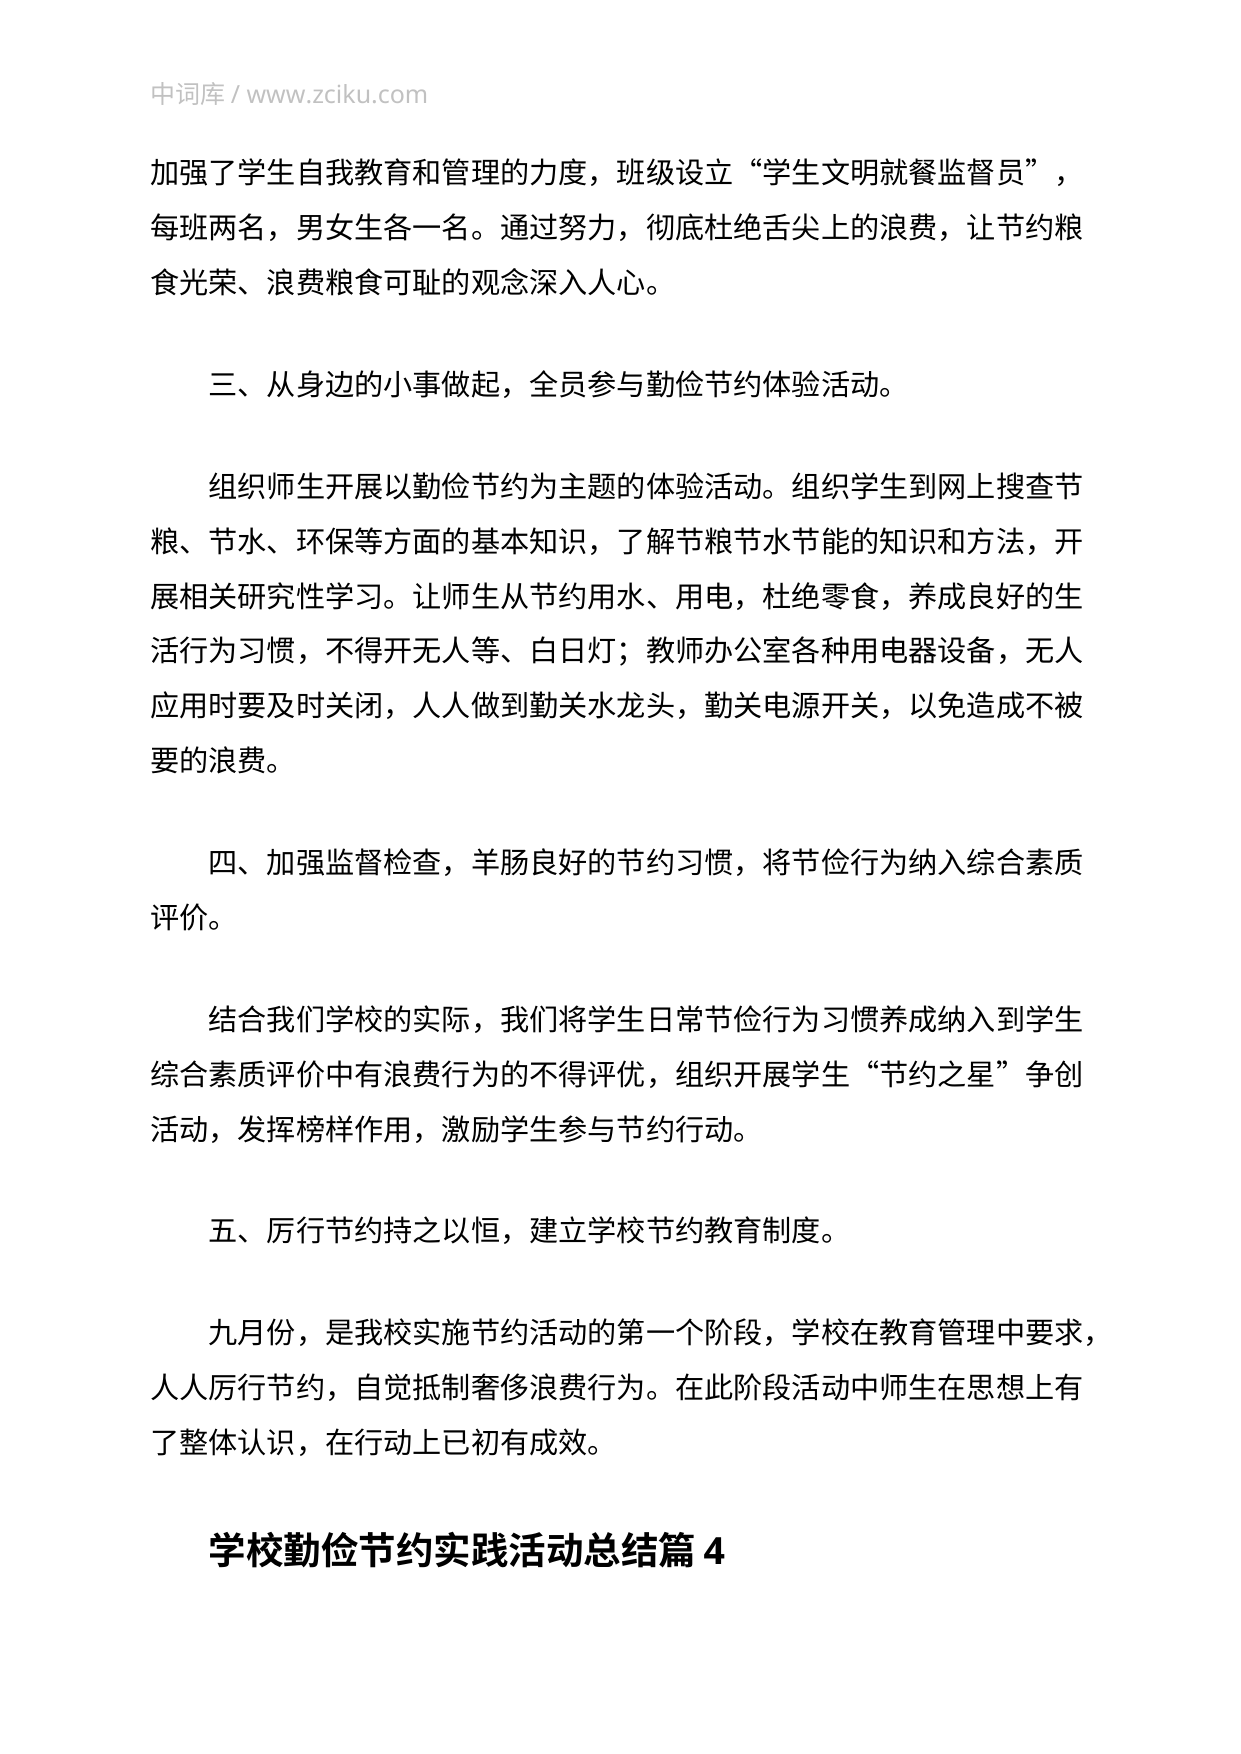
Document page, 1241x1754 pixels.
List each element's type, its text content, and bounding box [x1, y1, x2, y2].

text 组织师生开展以勤俭节约为主题的体验活动。组织学生到网上搜查节粮、节水、环保等方面的基本知识，了解节粮节水节能的知识和方法，开展相关研究性学习。让师生从节约用水、用电，杜绝零食，养成良好的生活行为习惯，不得开无人等、白日灯；教师办公室各种用电器设备，无人应用时要及时关闭，人人做到勤关水龙头，勤关电源开关，以免造成不被要的浪费。 [150, 463, 1090, 780]
text 结合我们学校的实际，我们将学生日常节俭行为习惯养成纳入到学生综合素质评价中有浪费行为的不得评优，组织开展学生“节约之星”争创活动，发挥榜样作用，激励学生参与节约行动。 [150, 996, 1090, 1148]
text 九月份，是我校实施节约活动的第一个阶段，学校在教育管理中要求，人人厉行节约，自觉抵制奢侈浪费行为。在此阶段活动中师生在思想上有了整体认识，在行动上已初有成效。 [150, 1309, 1090, 1462]
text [150, 150, 1090, 302]
text 五、厉行节约持之以恒，建立学校节约教育制度。 [150, 1208, 1090, 1250]
text 四、加强监督检查，羊肠良好的节约习惯，将节俭行为纳入综合素质评价。 [150, 839, 1090, 937]
text 三、从身边的小事做起，全员参与勤俭节约体验活动。 [150, 362, 1090, 404]
text 学校勤俭节约实践活动总结篇4 [150, 1521, 1090, 1576]
